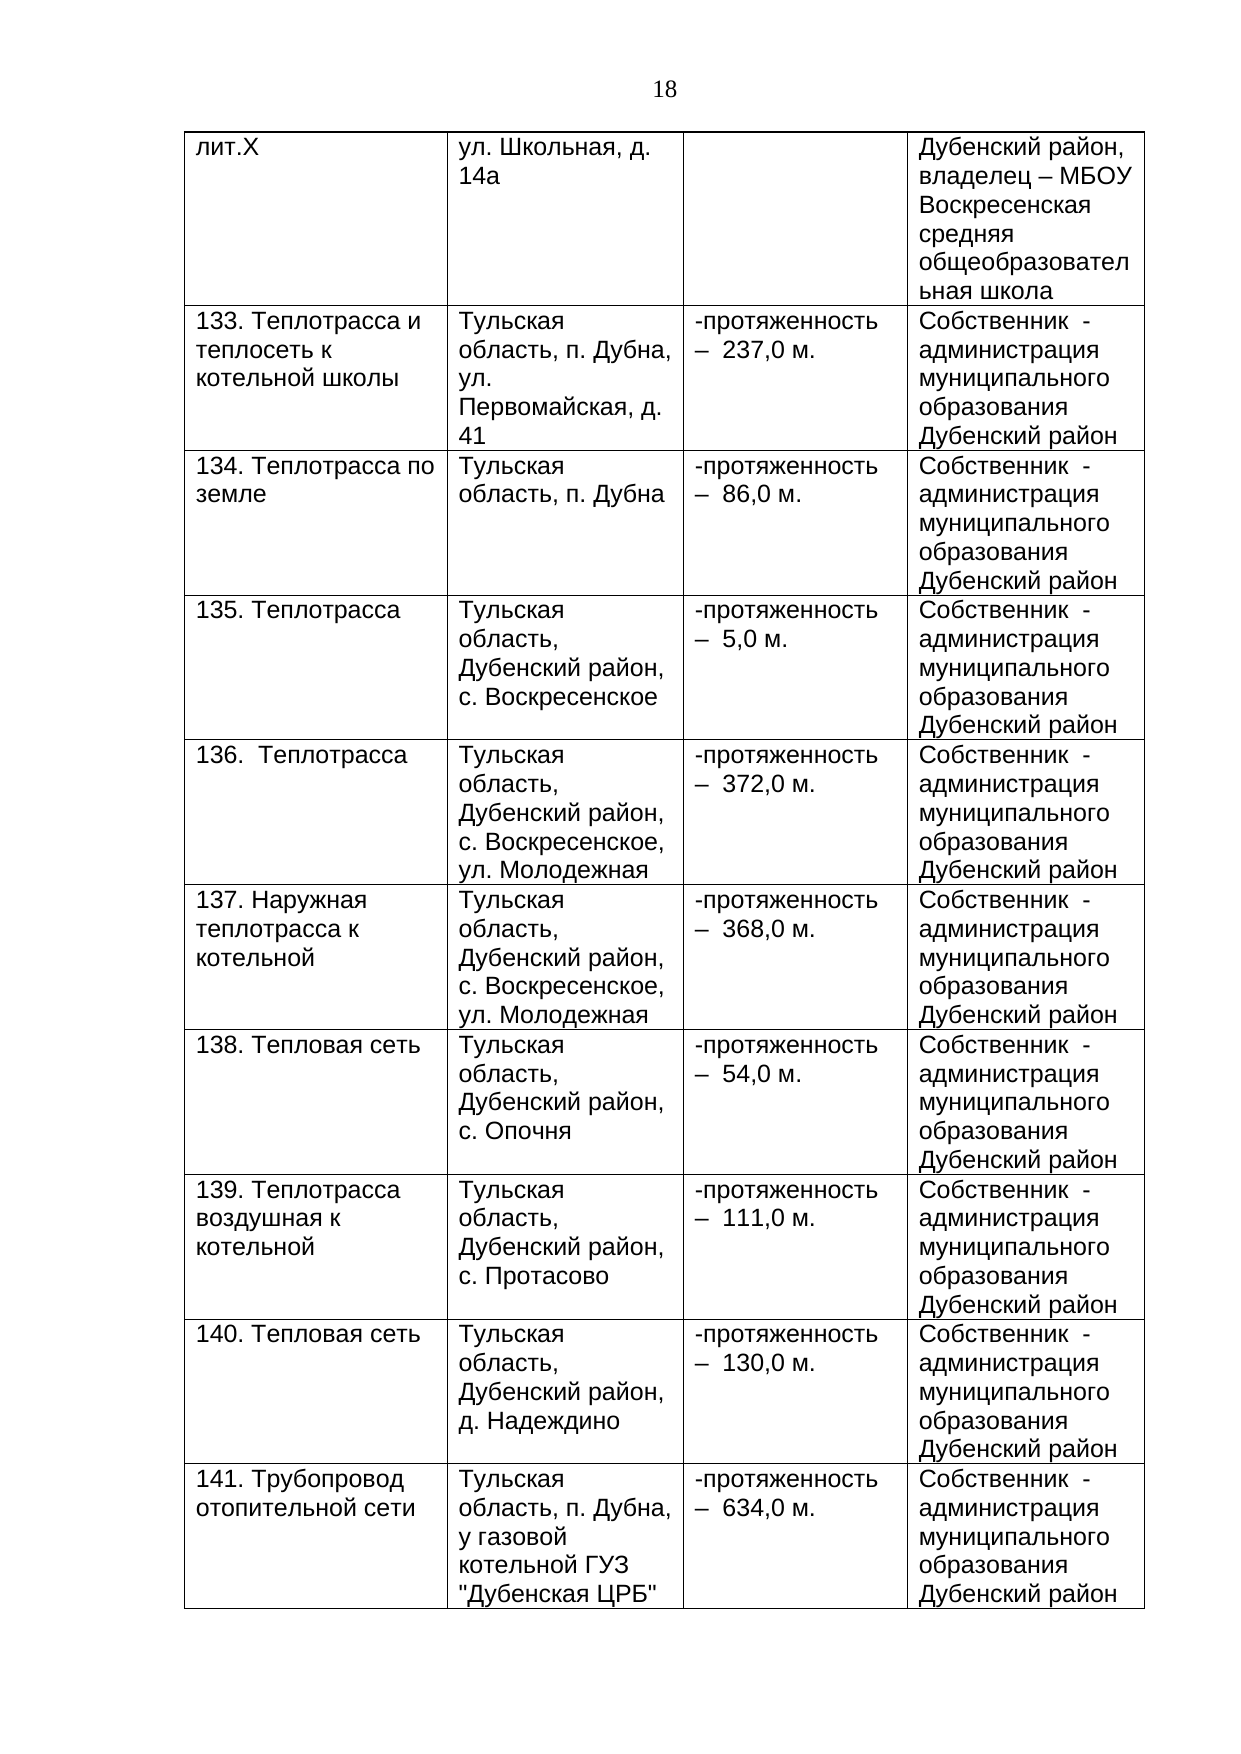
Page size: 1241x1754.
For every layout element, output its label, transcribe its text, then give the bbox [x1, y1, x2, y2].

table_cell Тульская область, п. Дубна, у газовой котельной ГУЗ "Дубенская ЦРБ" [448, 1464, 683, 1608]
table_cell 141. Трубопровод отопительной сети [185, 1464, 447, 1608]
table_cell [448, 133, 683, 305]
table_cell Тульская область, Дубенский район, д. Надеждино [448, 1320, 683, 1463]
table_cell -протяженность – 5,0 м. [684, 596, 907, 739]
table_cell Собственник - администрация муниципального образования Дубенский район [908, 1320, 1144, 1463]
table_cell -протяженность – 372,0 м. [684, 740, 907, 884]
table_cell 137. Наружная теплотрасса к котельной [185, 885, 447, 1029]
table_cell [684, 133, 907, 305]
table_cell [185, 133, 447, 305]
table_cell Собственник - администрация муниципального образования Дубенский район [908, 596, 1144, 739]
table_cell Собственник - администрация муниципального образования Дубенский район [908, 1030, 1144, 1174]
table_cell 135. Теплотрасса [185, 596, 447, 739]
table_cell Тульская область, Дубенский район, с. Воскресенское, ул. Молодежная [448, 740, 683, 884]
table_cell Тульская область, п. Дубна [448, 451, 683, 594]
table_cell 136. Теплотрасса [185, 740, 447, 884]
table_cell -протяженность – 368,0 м. [684, 885, 907, 1029]
table_cell Тульская область, п. Дубна, ул. Первомайская, д. 41 [448, 306, 683, 450]
table_cell -протяженность – 634,0 м. [684, 1464, 907, 1608]
table_cell -протяженность – 237,0 м. [684, 306, 907, 450]
table_cell -протяженность – 111,0 м. [684, 1175, 907, 1318]
table_cell 139. Теплотрасса воздушная к котельной [185, 1175, 447, 1318]
table_cell Собственник - администрация муниципального образования Дубенский район [908, 885, 1144, 1029]
table_cell 134. Теплотрасса по земле [185, 451, 447, 594]
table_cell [908, 133, 1144, 305]
table_cell Тульская область, Дубенский район, с. Опочня [448, 1030, 683, 1174]
table_cell 140. Тепловая сеть [185, 1320, 447, 1463]
table_cell 138. Тепловая сеть [185, 1030, 447, 1174]
table_cell -протяженность – 54,0 м. [684, 1030, 907, 1174]
table_cell -протяженность – 130,0 м. [684, 1320, 907, 1463]
table_cell Собственник - администрация муниципального образования Дубенский район [908, 1175, 1144, 1318]
table_cell Собственник - администрация муниципального образования Дубенский район [908, 451, 1144, 594]
table_cell Собственник - администрация муниципального образования Дубенский район [908, 306, 1144, 450]
table_cell -протяженность – 86,0 м. [684, 451, 907, 594]
table_cell 133. Теплотрасса и теплосеть к котельной школы [185, 306, 447, 450]
table_cell Собственник - администрация муниципального образования Дубенский район [908, 1464, 1144, 1608]
table_cell Тульская область, Дубенский район, с. Воскресенское [448, 596, 683, 739]
table_cell Тульская область, Дубенский район, с. Воскресенское, ул. Молодежная [448, 885, 683, 1029]
table_cell Тульская область, Дубенский район, с. Протасово [448, 1175, 683, 1318]
table_cell Собственник - администрация муниципального образования Дубенский район [908, 740, 1144, 884]
